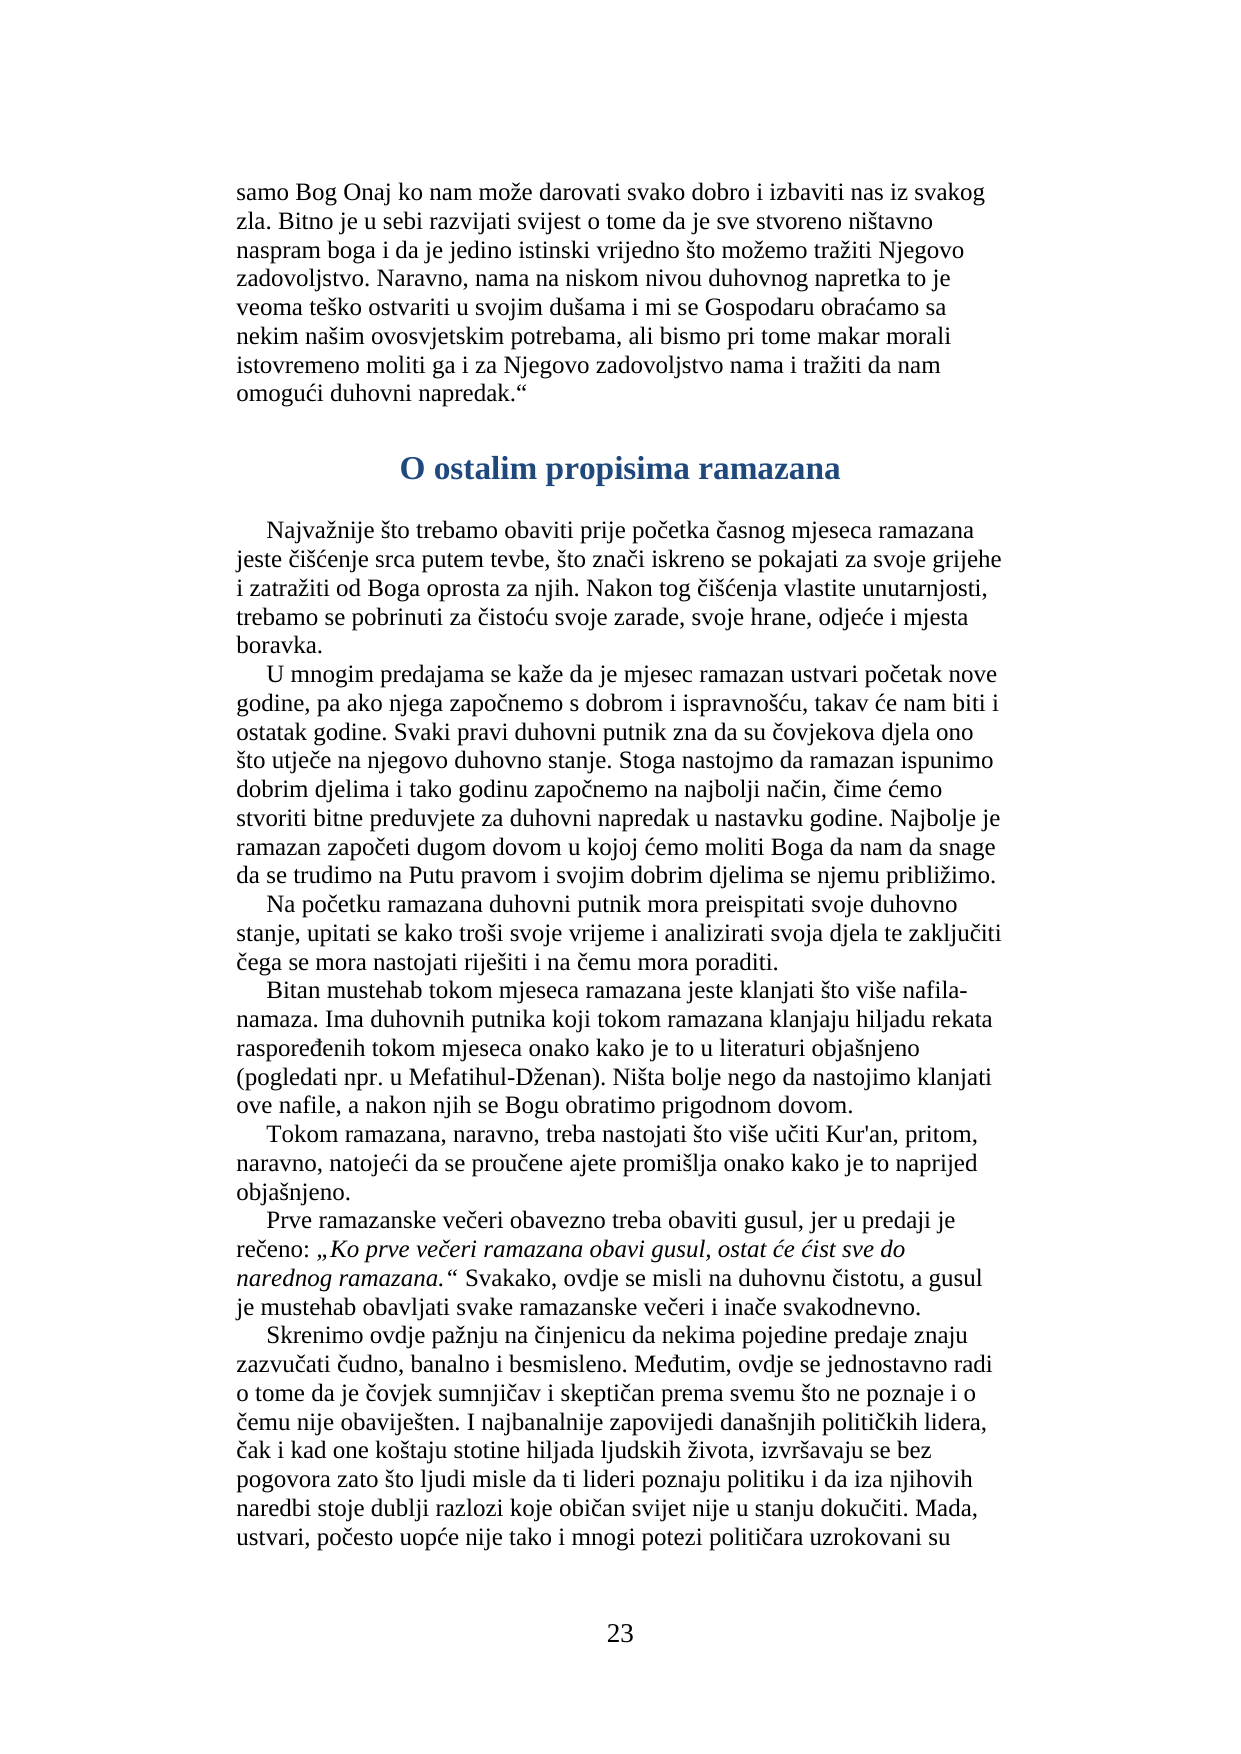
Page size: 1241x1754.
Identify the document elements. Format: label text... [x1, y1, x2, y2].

text Najvažnije što trebamo obaviti prije početka časnog mjeseca ramazana jeste čišćenje srca putem tevbe, što znači iskreno se pokajati za svoje grijehe i zatražiti od Boga oprosta za njih. Nakon tog čišćenja vlastite unutarnjosti, trebamo se pobrinuti za čistoću svoje zarade, svoje hrane, odjeće i mjesta boravka. [236, 516, 1004, 659]
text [236, 1321, 1004, 1551]
text Na početku ramazana duhovni putnik mora preispitati svoje duhovno stanje, upitati se kako troši svoje vrijeme i analizirati svoja djela te zaključiti čega se mora nastojati riješiti i na čemu mora poraditi. [236, 889, 1004, 976]
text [236, 177, 1004, 407]
text U mnogim predajama se kaže da je mjesec ramazan ustvari početak nove godine, pa ako njega započnemo s dobrom i ispravnošću, takav će nam biti i ostatak godine. Svaki pravi duhovni putnik zna da su čovjekova djela ono što utječe na njegovo duhovno stanje. Stoga nastojmo da ramazan ispunimo dobrim djelima i tako godinu započnemo na najbolji način, čime ćemo stvoriti bitne preduvjete za duhovni napredak u nastavku godine. Najbolje je ramazan započeti dugom dovom u kojoj ćemo moliti Boga da nam da snage da se trudimo na Putu pravom i svojim dobrim djelima se njemu približimo. [236, 659, 1004, 889]
text Bitan mustehab tokom mjeseca ramazana jeste klanjati što više nafila-namaza. Ima duhovnih putnika koji tokom ramazana klanjaju hiljadu rekata raspoređenih tokom mjeseca onako kako je to u literaturi objašnjeno (pogledati npr. u Mefatihul-Dženan). Ništa bolje nego da nastojimo klanjati ove nafile, a nakon njih se Bogu obratimo prigodnom dovom. [236, 976, 1004, 1119]
text Tokom ramazana, naravno, treba nastojati što više učiti Kur'an, pritom, naravno, natojeći da se proučene ajete promišlja onako kako je to naprijed objašnjeno. [236, 1119, 1004, 1206]
text Prve ramazanske večeri obavezno treba obaviti gusul, jer u predaji je rečeno: „Ko prve večeri ramazana obavi gusul, ostat će ćist sve do narednog ramazana.“ Svakako, ovdje se misli na duhovnu čistotu, a gusul je mustehab obavljati svake ramazanske večeri i inače svakodnevno. [236, 1206, 1004, 1321]
subtitle O ostalim propisima ramazana [236, 448, 1004, 487]
